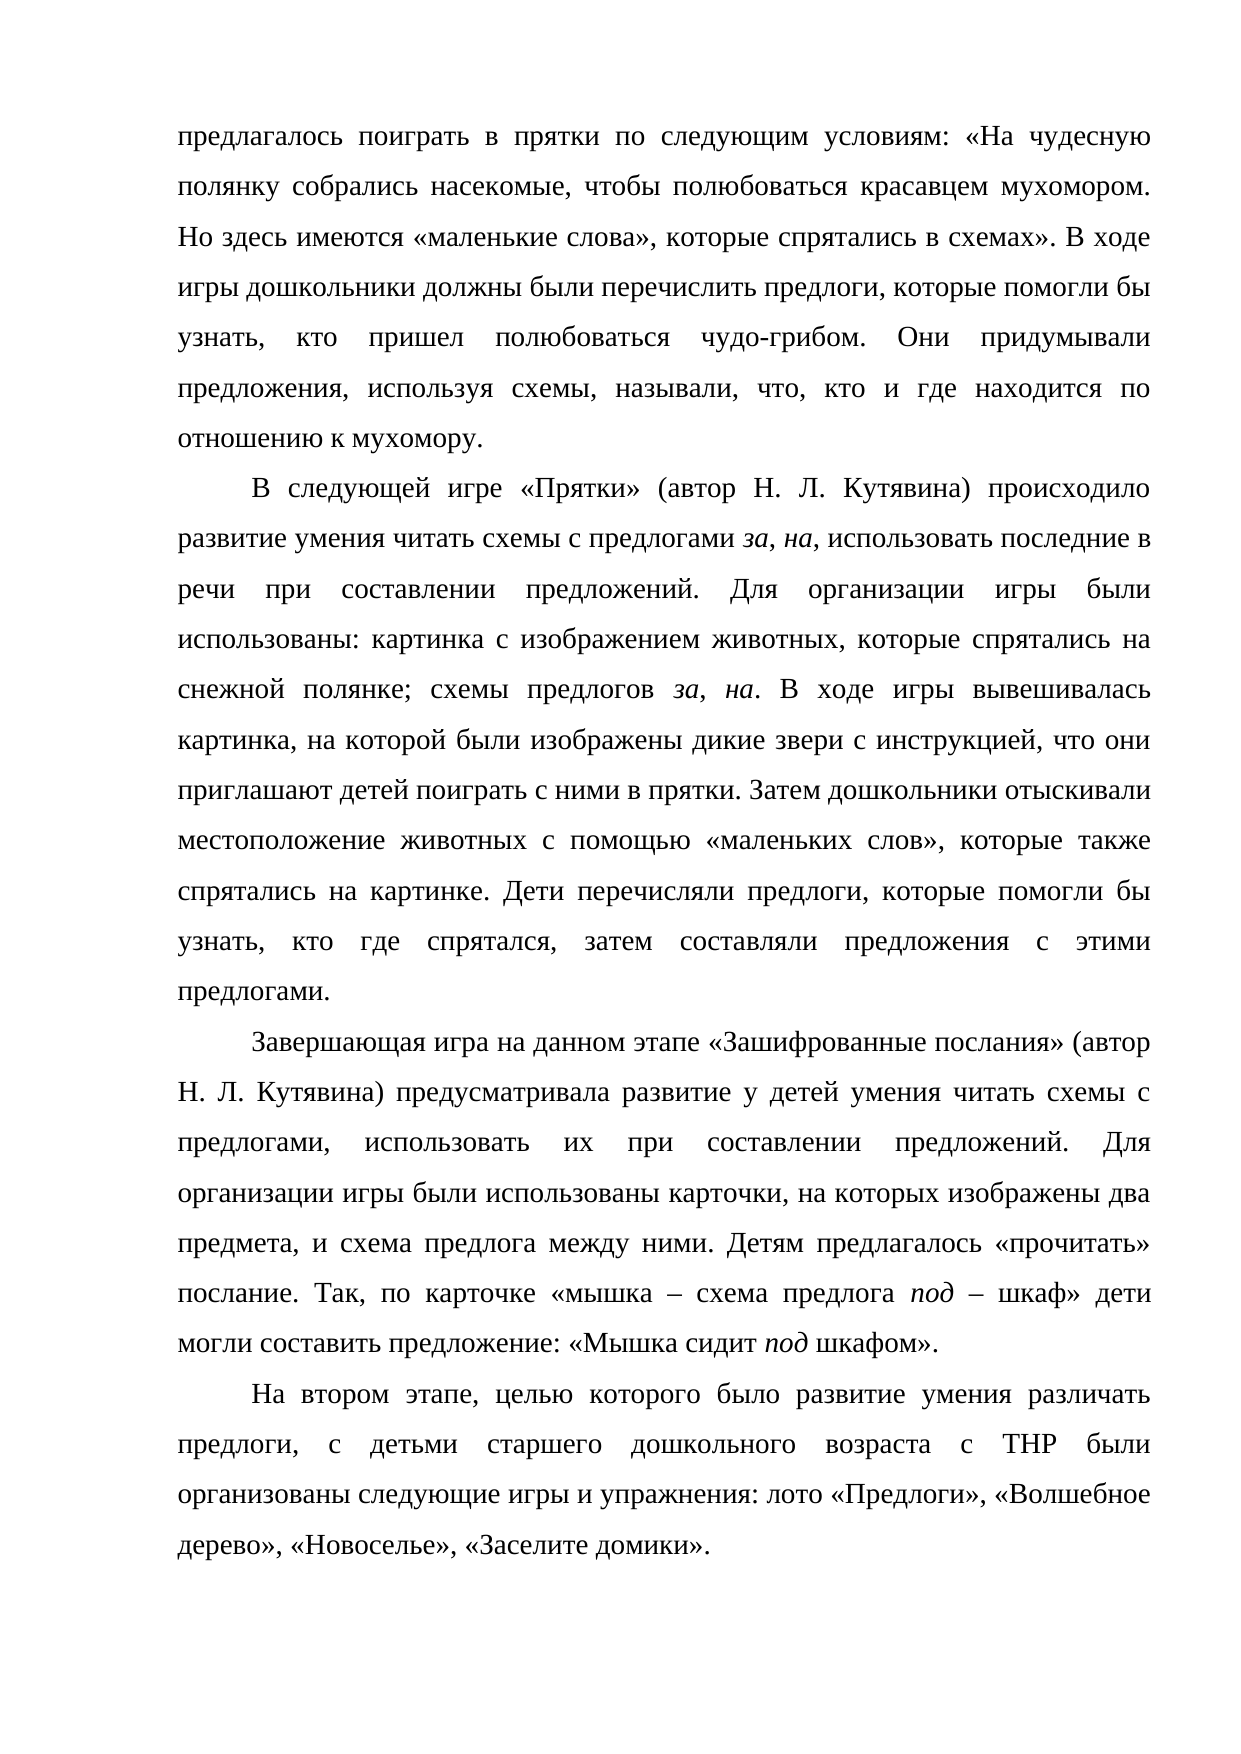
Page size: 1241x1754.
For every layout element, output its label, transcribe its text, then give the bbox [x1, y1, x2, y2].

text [177, 118, 1152, 453]
text Завершающая игра на данном этапе «Зашифрованные послания» (автор Н. Л. Кутявина) предусматривала развитие у детей умения читать схемы с предлогами, использовать их при составлении предложений. Для организации игры были использованы карточки, на которых изображены два предмета, и схема предлога между ними. Детям предлагалось «прочитать» послание. Так, по карточке «мышка – схема предлога под – шкаф» дети могли составить предложение: «Мышка сидит под шкафом». [177, 1024, 1152, 1359]
text В следующей игре «Прятки» (автор Н. Л. Кутявина) происходило развитие умения читать схемы с предлогами за, на, использовать последние в речи при составлении предложений. Для организации игры были использованы: картинка с изображением животных, которые спрятались на снежной полянке; схемы предлогов за, на. В ходе игры вывешивалась картинка, на которой были изображены дикие звери с инструкцией, что они приглашают детей поиграть с ними в прятки. Затем дошкольники отыскивали местоположение животных с помощью «маленьких слов», которые также спрятались на картинке. Дети перечисляли предлоги, которые помогли бы узнать, кто где спрятался, затем составляли предложения с этими предлогами. [177, 470, 1152, 1007]
text На втором этапе, целью которого было развитие умения различать предлоги, с детьми старшего дошкольного возраста с ТНР были организованы следующие игры и упражнения: лото «Предлоги», «Волшебное дерево», «Новоселье», «Заселите домики». [177, 1376, 1152, 1560]
